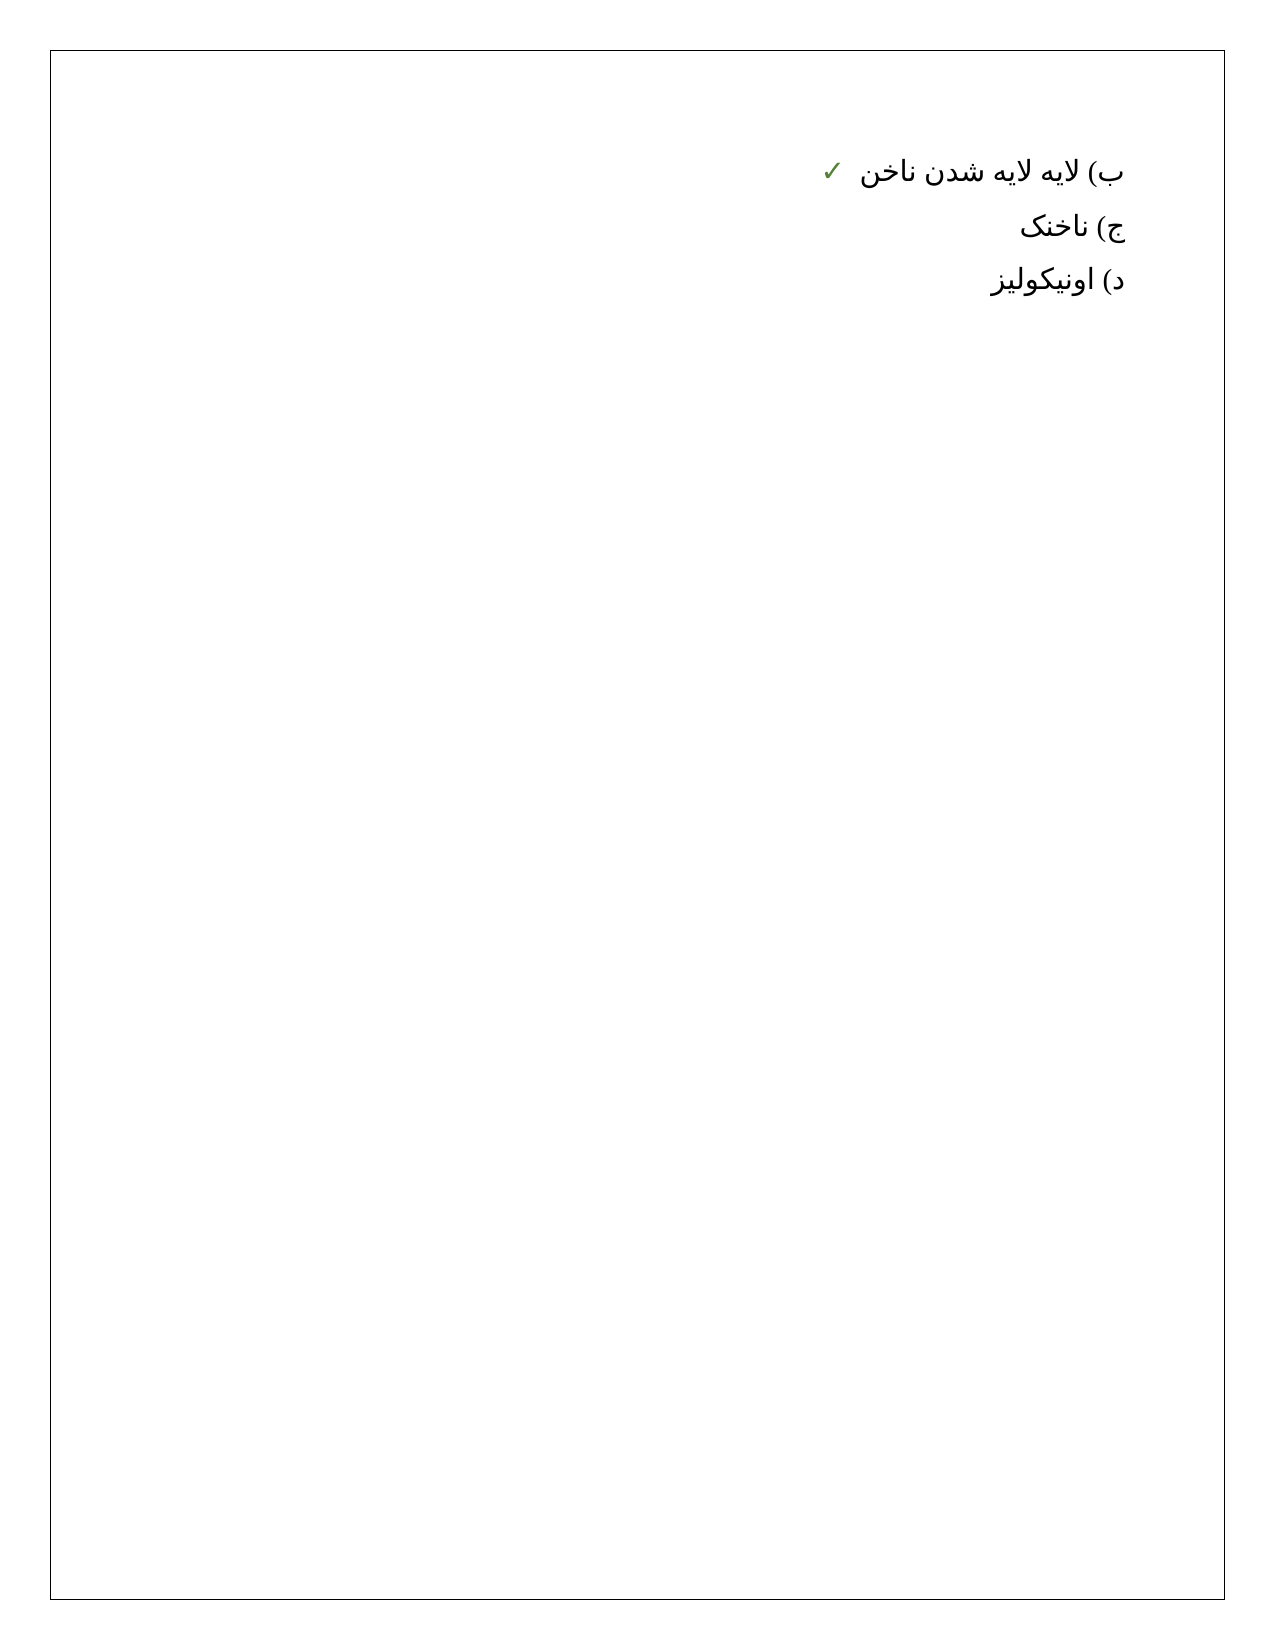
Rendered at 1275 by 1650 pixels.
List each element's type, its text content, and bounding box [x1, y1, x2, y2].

text ب) لایه لایه شدن ناخن ✓ [150, 150, 1125, 190]
text د) اونیکولیز [150, 262, 1125, 296]
text ج) ناخنک [150, 209, 1125, 243]
